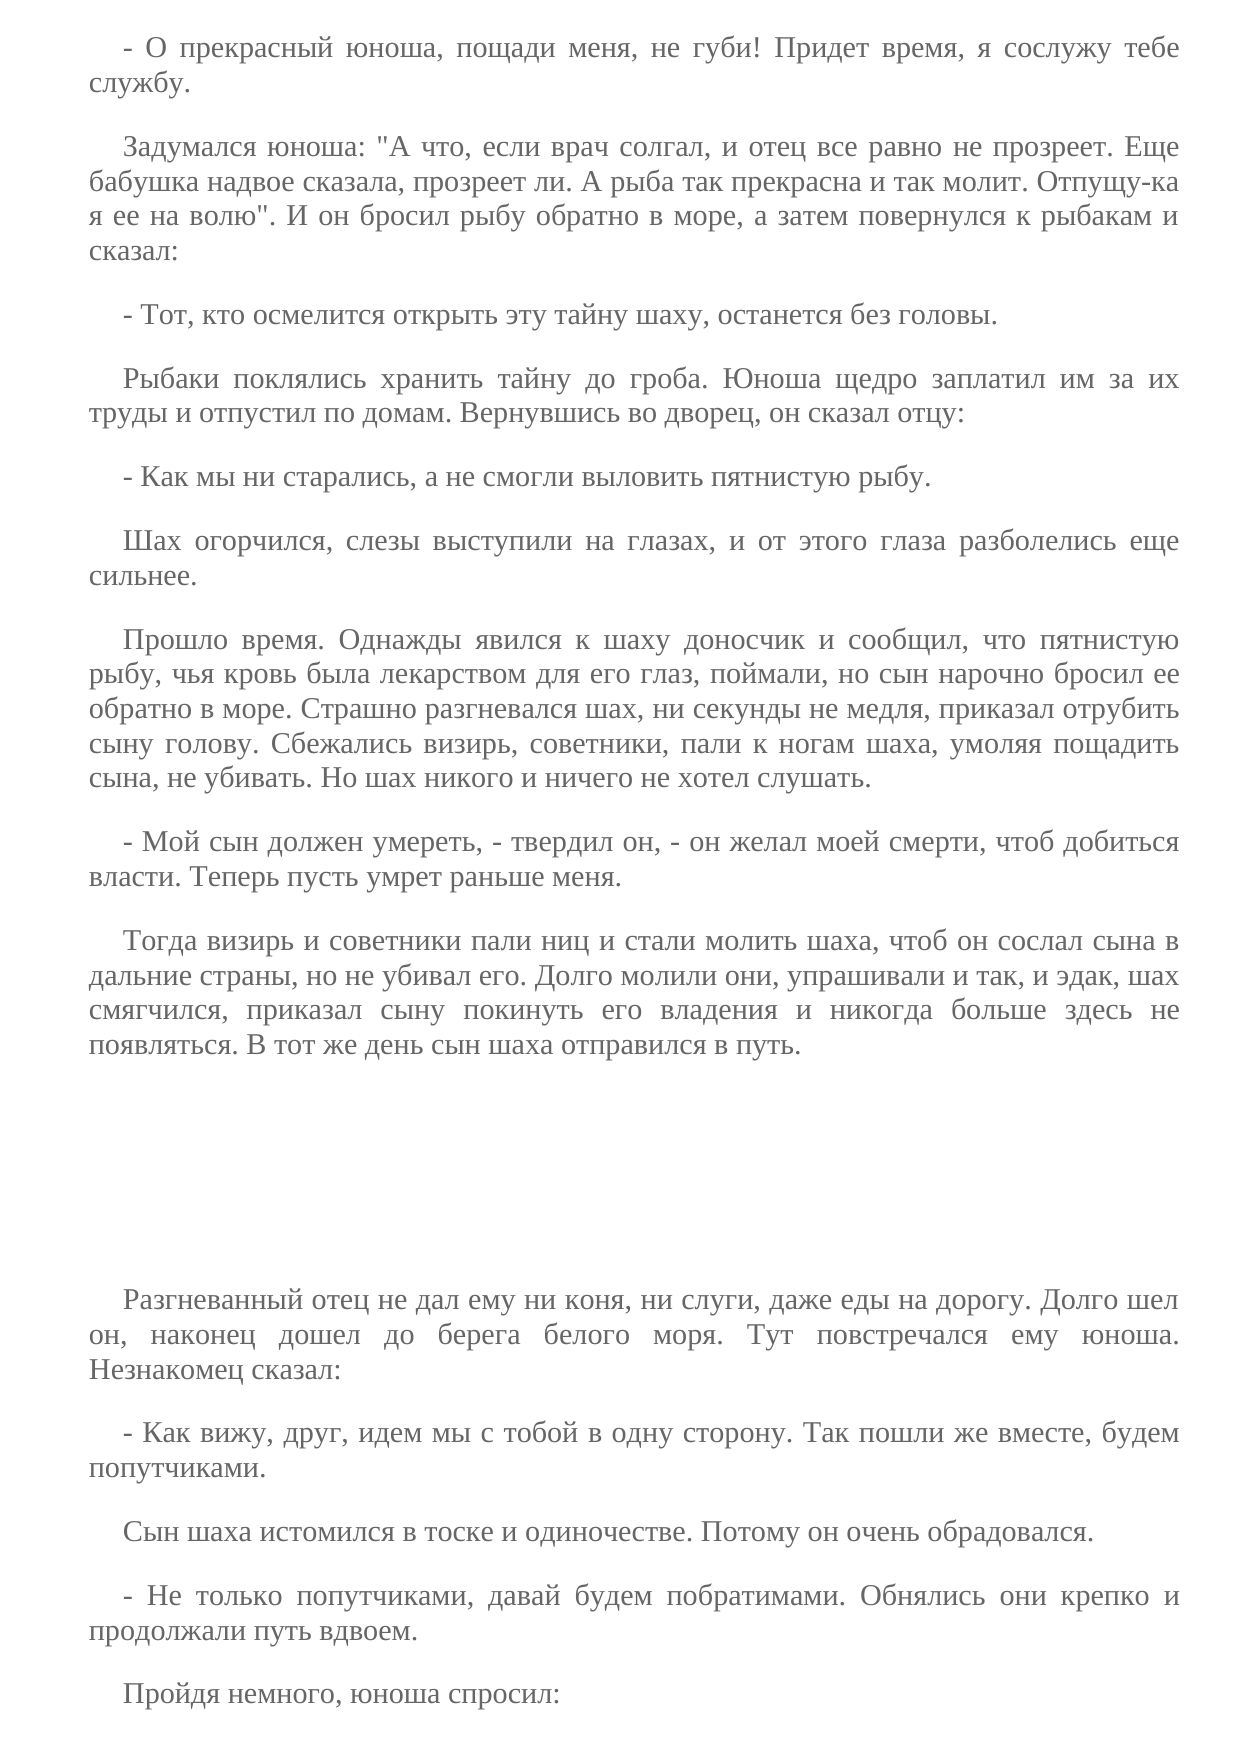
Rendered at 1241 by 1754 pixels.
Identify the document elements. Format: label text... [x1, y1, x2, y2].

text Разгневанный отец не дал ему ни коня, ни слуги, даже еды на дорогу. Долго шел он, наконец дошел до берега белого моря. Тут повстречался ему юноша. Незнакомец сказал: [89, 1281, 1181, 1386]
text Сын шаха истомился в тоске и одиночестве. Потому он очень обрадовался. [89, 1513, 1181, 1548]
text - Тот, кто осмелится открыть эту тайну шаху, останется без головы. [89, 296, 1181, 331]
text Задумался юноша: "А что, если врач солгал, и отец все равно не прозреет. Еще бабушка надвое сказала, прозреет ли. А рыба так прекрасна и так молит. Отпущу-ка я ее на волю". И он бросил рыбу обратно в море, а затем повернулся к рыбакам и сказал: [89, 128, 1181, 267]
text - Мой сын должен умереть, - твердил он, - он желал моей смерти, чтоб добиться власти. Теперь пусть умрет раньше меня. [89, 823, 1181, 893]
text Тогда визирь и советники пали ниц и стали молить шаха, чтоб он сослал сына в дальние страны, но не убивал его. Долго молили они, упрашивали и так, и эдак, шах смягчился, приказал сыну покинуть его владения и никогда больше здесь не появляться. В тот же день сын шаха отправился в путь. [89, 922, 1181, 1061]
text Рыбаки поклялись хранить тайну до гроба. Юноша щедро заплатил им за их труды и отпустил по домам. Вернувшись во дворец, он сказал отцу: [89, 360, 1181, 429]
text Прошло время. Однажды явился к шаху доносчик и сообщил, что пятнистую рыбу, чья кровь была лекарством для его глаз, поймали, но сын нарочно бросил ее обратно в море. Страшно разгневался шах, ни секунды не медля, приказал отрубить сыну голову. Сбежались визирь, советники, пали к ногам шаха, умоляя пощадить сына, не убивать. Но шах никого и ничего не хотел слушать. [89, 621, 1181, 794]
text Шах огорчился, слезы выступили на глазах, и от этого глаза разболелись еще сильнее. [89, 522, 1181, 592]
text - Как мы ни старались, а не смогли выловить пятнистую рыбу. [89, 458, 1181, 493]
text Пройдя немного, юноша спросил: [89, 1676, 1181, 1710]
text - Как вижу, друг, идем мы с тобой в одну сторону. Так пошли же вместе, будем попутчиками. [89, 1415, 1181, 1484]
text - О прекрасный юноша, пощади меня, не губи! Придет время, я сослужу тебе службу. [89, 29, 1181, 99]
text - Не только попутчиками, давай будем побратимами. Обнялись они крепко и продолжали путь вдвоем. [89, 1577, 1181, 1646]
